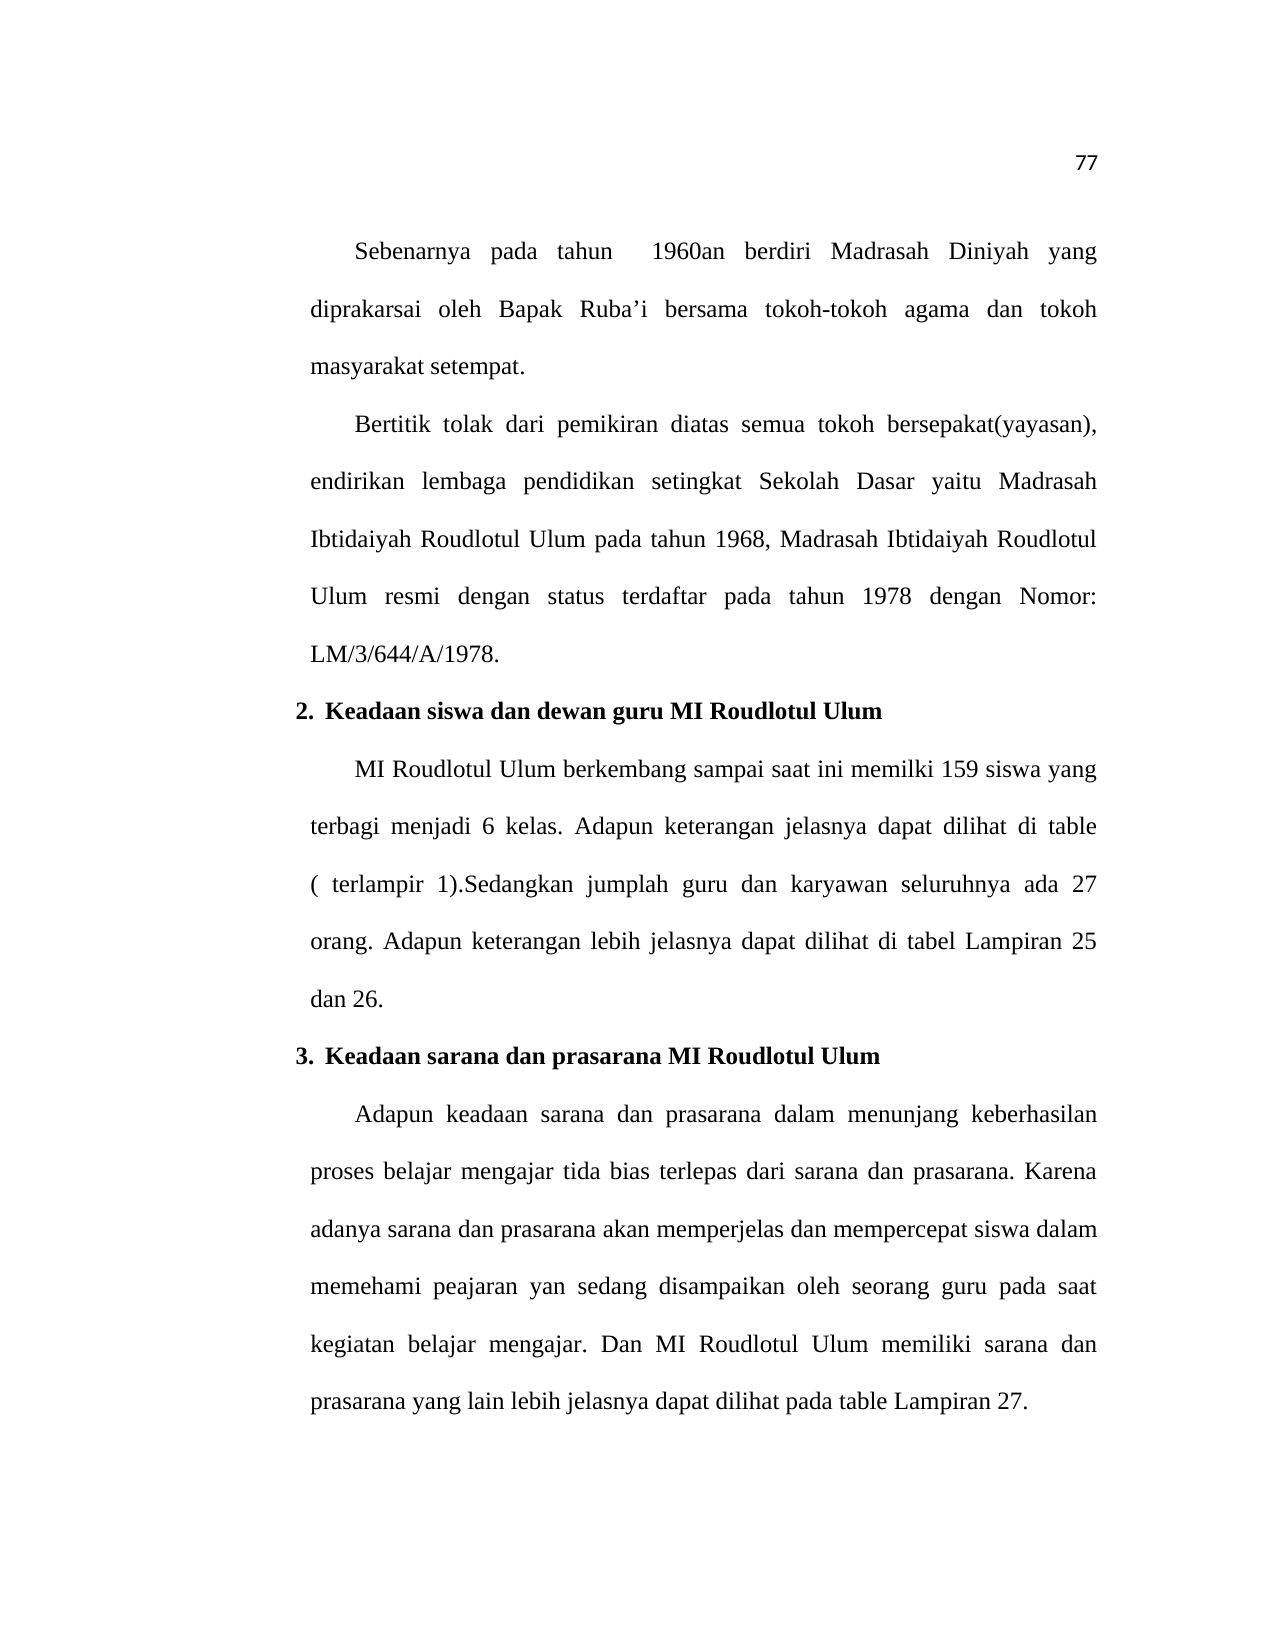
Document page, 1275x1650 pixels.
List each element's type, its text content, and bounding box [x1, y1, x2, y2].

list Bertitik tolak dari pemikiran diatas semua tokoh bersepakat(yayasan), endirikan lembaga pendidikan setingkat Sekolah Dasar yaitu Madrasah Ibtidaiyah Roudlotul Ulum pada tahun 1968, Madrasah Ibtidaiyah Roudlotul Ulum resmi dengan status terdaftar pada tahun 1978 dengan Nomor: LM/3/644/A/1978. [310, 409, 1098, 667]
list MI Roudlotul Ulum berkembang sampai saat ini memilki 159 siswa yang terbagi menjadi 6 kelas. Adapun keterangan jelasnya dapat dilihat di table ( terlampir 1).Sedangkan jumplah guru dan karyawan seluruhnya ada 27 orang. Adapun keterangan lebih jelasnya dapat dilihat di tabel Lampiran 25 dan 26. [310, 754, 1098, 1012]
list Sebenarnya pada tahun 1960an berdiri Madrasah Diniyah yang diprakarsai oleh Bapak Ruba’i bersama tokoh-tokoh agama dan tokoh masyarakat setempat. [310, 236, 1098, 380]
text Adapun keadaan sarana dan prasarana dalam menunjang keberhasilan proses belajar mengajar tida bias terlepas dari sarana dan prasarana. Karena adanya sarana dan prasarana akan memperjelas dan mempercepat siswa dalam memehami peajaran yan sedang disampaikan oleh seorang guru pada saat kegiatan belajar mengajar. Dan MI Roudlotul Ulum memiliki sarana dan prasarana yang lain lebih jelasnya dapat dilihat pada table Lampiran 27. [310, 1099, 1098, 1415]
list Keadaan sarana dan prasarana MI Roudlotul Ulum [295, 1041, 1098, 1070]
list Keadaan siswa dan dewan guru MI Roudlotul Ulum [295, 696, 1098, 725]
